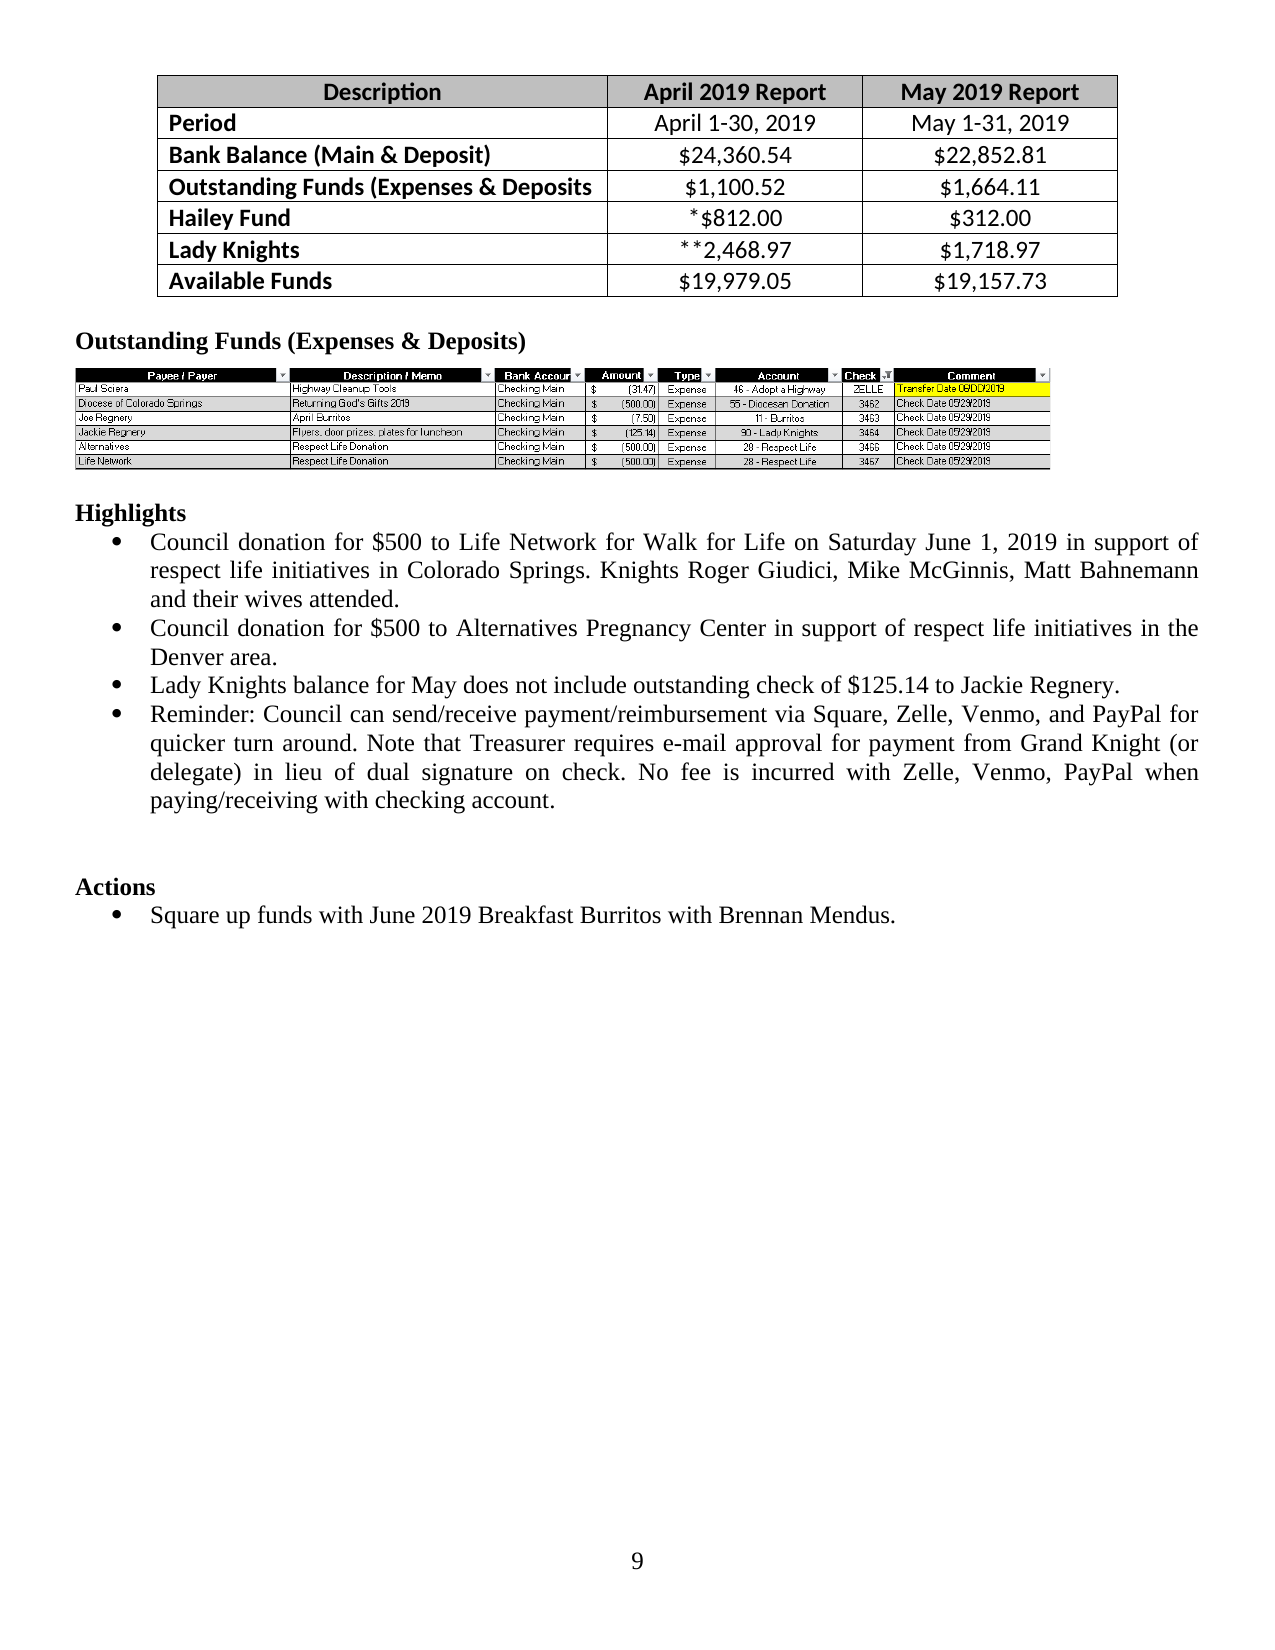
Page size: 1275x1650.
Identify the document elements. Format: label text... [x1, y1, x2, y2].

table_cell $312.00 [863, 202, 1117, 233]
table_cell April 1-30, 2019 [608, 108, 862, 138]
list Square up funds with June 2019 Breakfast Burritos with Brennan Mendus. [112, 901, 1200, 929]
table_cell May 1-31, 2019 [863, 108, 1117, 138]
table_cell $1,664.11 [863, 171, 1117, 201]
table_header April 2019 Report [608, 76, 862, 107]
list Lady Knights balance for May does not include outstanding check of $125.14 to Jackie Regnery. [112, 671, 1200, 699]
text Highlights [75, 498, 1200, 527]
table_cell Hailey Fund [158, 202, 607, 233]
table_cell Period [158, 108, 607, 138]
table_cell $22,852.81 [863, 139, 1117, 170]
table_cell *$812.00 [608, 202, 862, 233]
list Council donation for $500 to Life Network for Walk for Life on Saturday June 1, 2019 in support of respect life initiatives in Colorado Springs. Knights Roger Giudici, Mike McGinnis, Matt Bahnemann and their wives attended. [112, 527, 1200, 613]
table_cell **2,468.97 [608, 234, 862, 264]
table_cell $24,360.54 [608, 139, 862, 170]
table_cell Bank Balance (Main & Deposit) [158, 139, 607, 170]
list Council donation for $500 to Alternatives Pregnancy Center in support of respect life initiatives in the Denver area. [112, 613, 1200, 671]
table_cell Available Funds [158, 265, 607, 296]
text Outstanding Funds (Expenses & Deposits) [75, 326, 1200, 354]
list Reminder: Council can send/receive payment/reimbursement via Square, Zelle, Venmo, and PayPal for quicker turn around. Note that Treasurer requires e-mail approval for payment from Grand Knight (or delegate) in lieu of dual signature on check. No fee is incurred with Zelle, Venmo, PayPal when paying/receiving with checking account. [112, 699, 1200, 814]
table_cell $19,157.73 [863, 265, 1117, 296]
table_header Description [158, 76, 607, 107]
table_cell $1,100.52 [608, 171, 862, 201]
table_cell $19,979.05 [608, 265, 862, 296]
text Actions [75, 872, 1200, 901]
table_cell Outstanding Funds (Expenses & Deposits [158, 171, 607, 201]
picture [75, 368, 1050, 470]
table_header May 2019 Report [863, 76, 1117, 107]
table_cell Lady Knights [158, 234, 607, 264]
table_cell $1,718.97 [863, 234, 1117, 264]
